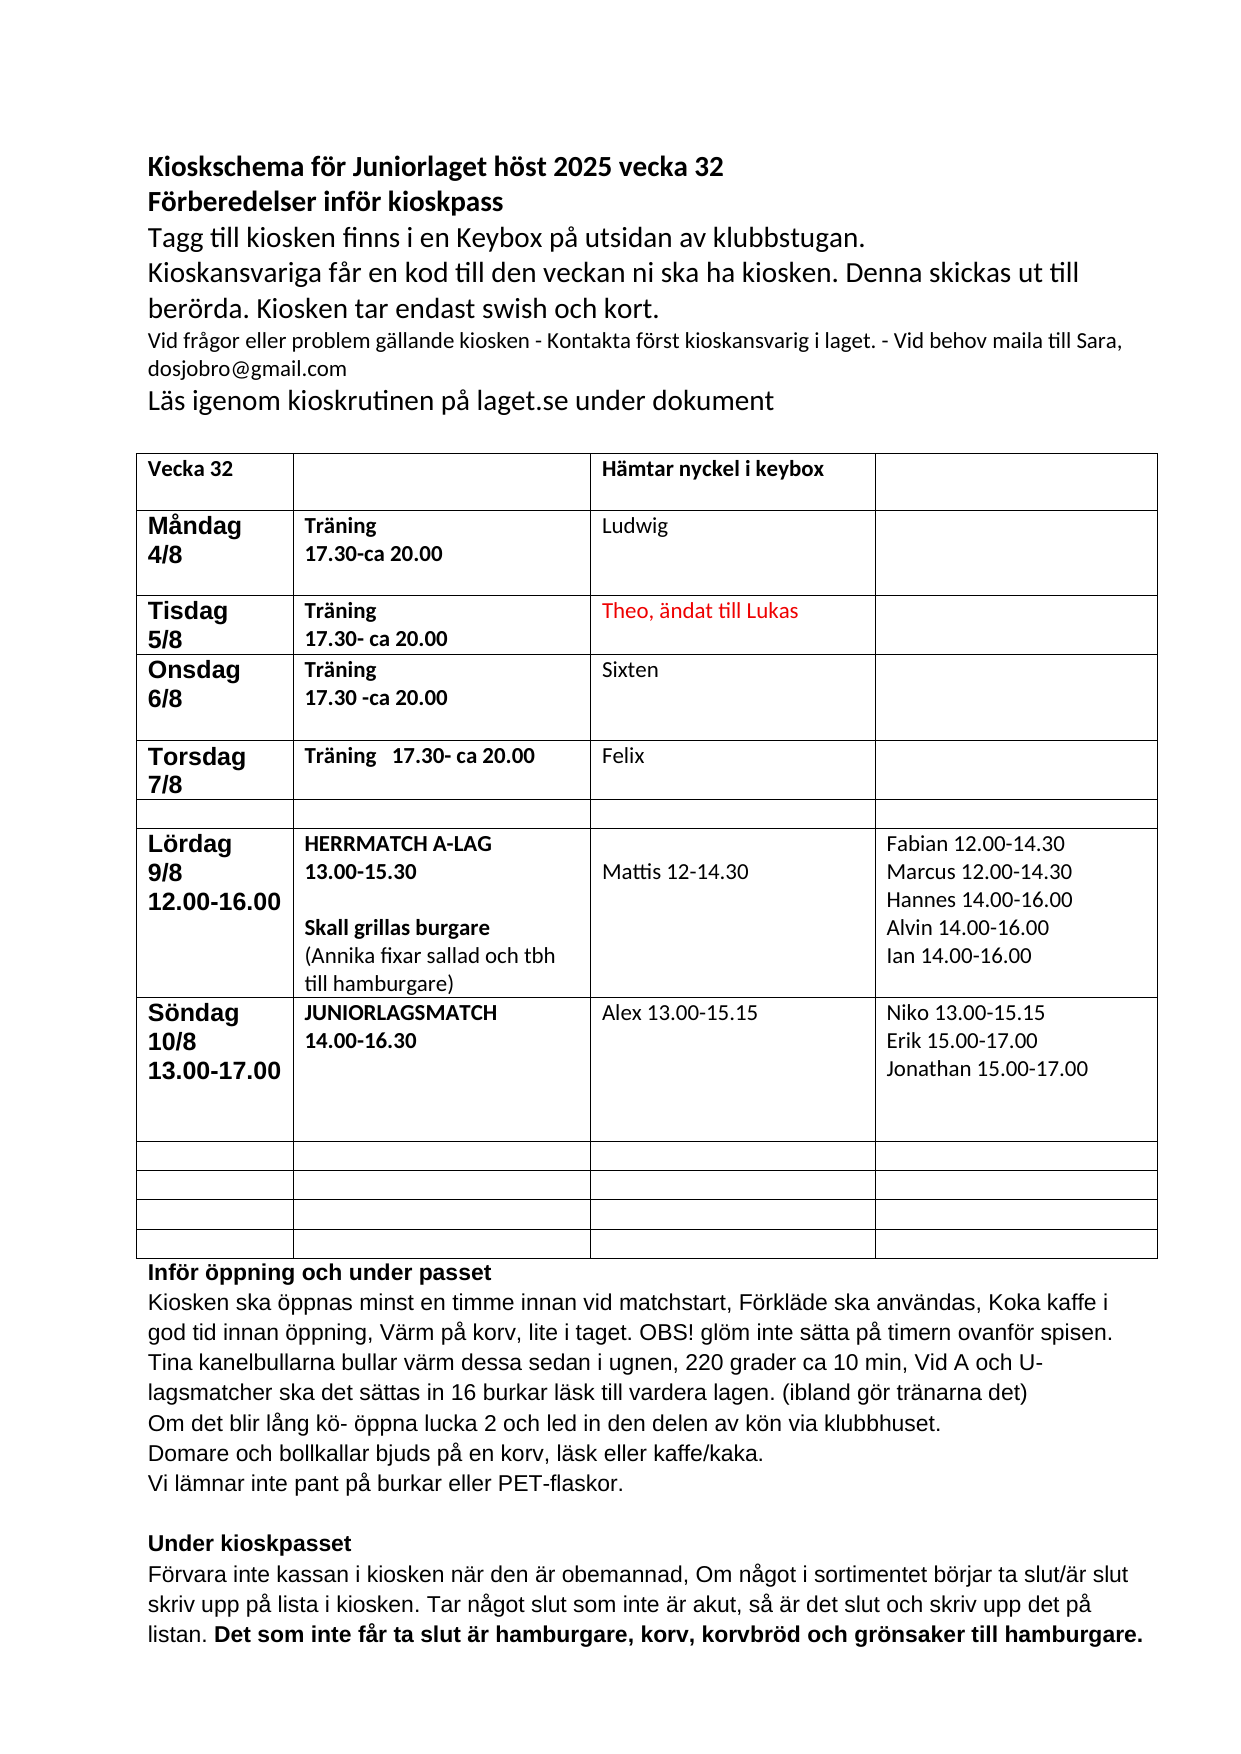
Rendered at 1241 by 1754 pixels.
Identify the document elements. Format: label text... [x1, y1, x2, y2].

table_header [876, 454, 1157, 510]
text Om det blir lång kö- öppna lucka 2 och led in den delen av kön via klubbhuset. [148, 1409, 1146, 1436]
table_cell [137, 800, 293, 828]
text Läs igenom kioskrutinen på laget.se under dokument [148, 382, 1146, 417]
table_header [294, 454, 590, 510]
text Tina kanelbullarna bullar värm dessa sedan i ugnen, 220 grader ca 10 min, Vid A och U-lagsmatcher ska det sättas in 16 burkar läsk till vardera lagen. (ibland gör tränarna det) [148, 1349, 1146, 1406]
text Inför öppning och under passet [148, 1259, 1146, 1285]
table_cell [137, 1230, 293, 1257]
table_cell Träning 17.30- ca 20.00 [294, 741, 590, 799]
table_cell HERRMATCH A-LAG 13.00-15.30 Skall grillas burgare (Annika fixar sallad och tbh till hamburgare) [294, 829, 590, 997]
table_cell Träning 17.30 -ca 20.00 [294, 655, 590, 740]
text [148, 1561, 1146, 1647]
table_cell [294, 1171, 590, 1199]
table_cell [591, 1230, 875, 1257]
table_cell [876, 1171, 1157, 1199]
table_cell [294, 1230, 590, 1257]
table_cell [294, 1200, 590, 1228]
table_cell [137, 1200, 293, 1228]
table_cell [294, 800, 590, 828]
table_cell [876, 655, 1157, 740]
table_cell Träning 17.30- ca 20.00 [294, 596, 590, 654]
table_cell JUNIORLAGSMATCH 14.00-16.30 [294, 998, 590, 1141]
table_cell [591, 1171, 875, 1199]
table_cell [591, 1142, 875, 1170]
table_cell Alex 13.00-15.15 [591, 998, 875, 1141]
table_cell [876, 1230, 1157, 1257]
text Tagg till kiosken finns i en Keybox på utsidan av klubbstugan. [148, 219, 1146, 254]
text Domare och bollkallar bjuds på en korv, läsk eller kaffe/kaka. [148, 1440, 1146, 1466]
table_cell [137, 1142, 293, 1170]
table_cell [876, 511, 1157, 595]
table_cell Torsdag 7/8 [137, 741, 293, 799]
table_header Hämtar nyckel i keybox [591, 454, 875, 510]
text Kioskschema för Juniorlaget höst 2025 vecka 32 [148, 148, 1146, 183]
text Förberedelser inför kioskpass [148, 183, 1146, 219]
table_cell [294, 1142, 590, 1170]
table_cell Sixten [591, 655, 875, 740]
table_cell [876, 800, 1157, 828]
table_cell Söndag 10/8 13.00-17.00 [137, 998, 293, 1141]
table_cell [876, 1200, 1157, 1228]
text Vi lämnar inte pant på burkar eller PET-flaskor. [148, 1470, 1146, 1496]
table_header Vecka 32 [137, 454, 293, 510]
table_cell [137, 1171, 293, 1199]
table_cell Theo, ändat till Lukas [591, 596, 875, 654]
table_cell [591, 800, 875, 828]
table_cell Niko 13.00-15.15 Erik 15.00-17.00 Jonathan 15.00-17.00 [876, 998, 1157, 1141]
table_cell [876, 596, 1157, 654]
text Kioskansvariga får en kod till den veckan ni ska ha kiosken. Denna skickas ut till berörda. Kiosken tar endast swish och kort. [148, 254, 1146, 326]
text Kiosken ska öppnas minst en timme innan vid matchstart, Förkläde ska användas, Koka kaffe i god tid innan öppning, Värm på korv, lite i taget. OBS! glöm inte sätta på timern ovanför spisen. [148, 1289, 1146, 1345]
table_cell Måndag 4/8 [137, 511, 293, 595]
table_cell Mattis 12-14.30 [591, 829, 875, 997]
text Vid frågor eller problem gällande kiosken - Kontakta först kioskansvarig i laget. - Vid behov maila till Sara, dosjobro@gmail.com [148, 326, 1146, 382]
text Under kioskpasset [148, 1530, 1146, 1557]
table_cell Fabian 12.00-14.30 Marcus 12.00-14.30 Hannes 14.00-16.00 Alvin 14.00-16.00 Ian 14.00-16.00 [876, 829, 1157, 997]
table_cell Felix [591, 741, 875, 799]
table_cell [876, 1142, 1157, 1170]
table_cell Tisdag 5/8 [137, 596, 293, 654]
table_cell Onsdag 6/8 [137, 655, 293, 740]
table_cell [876, 741, 1157, 799]
table_cell Lördag 9/8 12.00-16.00 [137, 829, 293, 997]
table_cell [591, 1200, 875, 1228]
table_cell Träning 17.30-ca 20.00 [294, 511, 590, 595]
table_cell Ludwig [591, 511, 875, 595]
